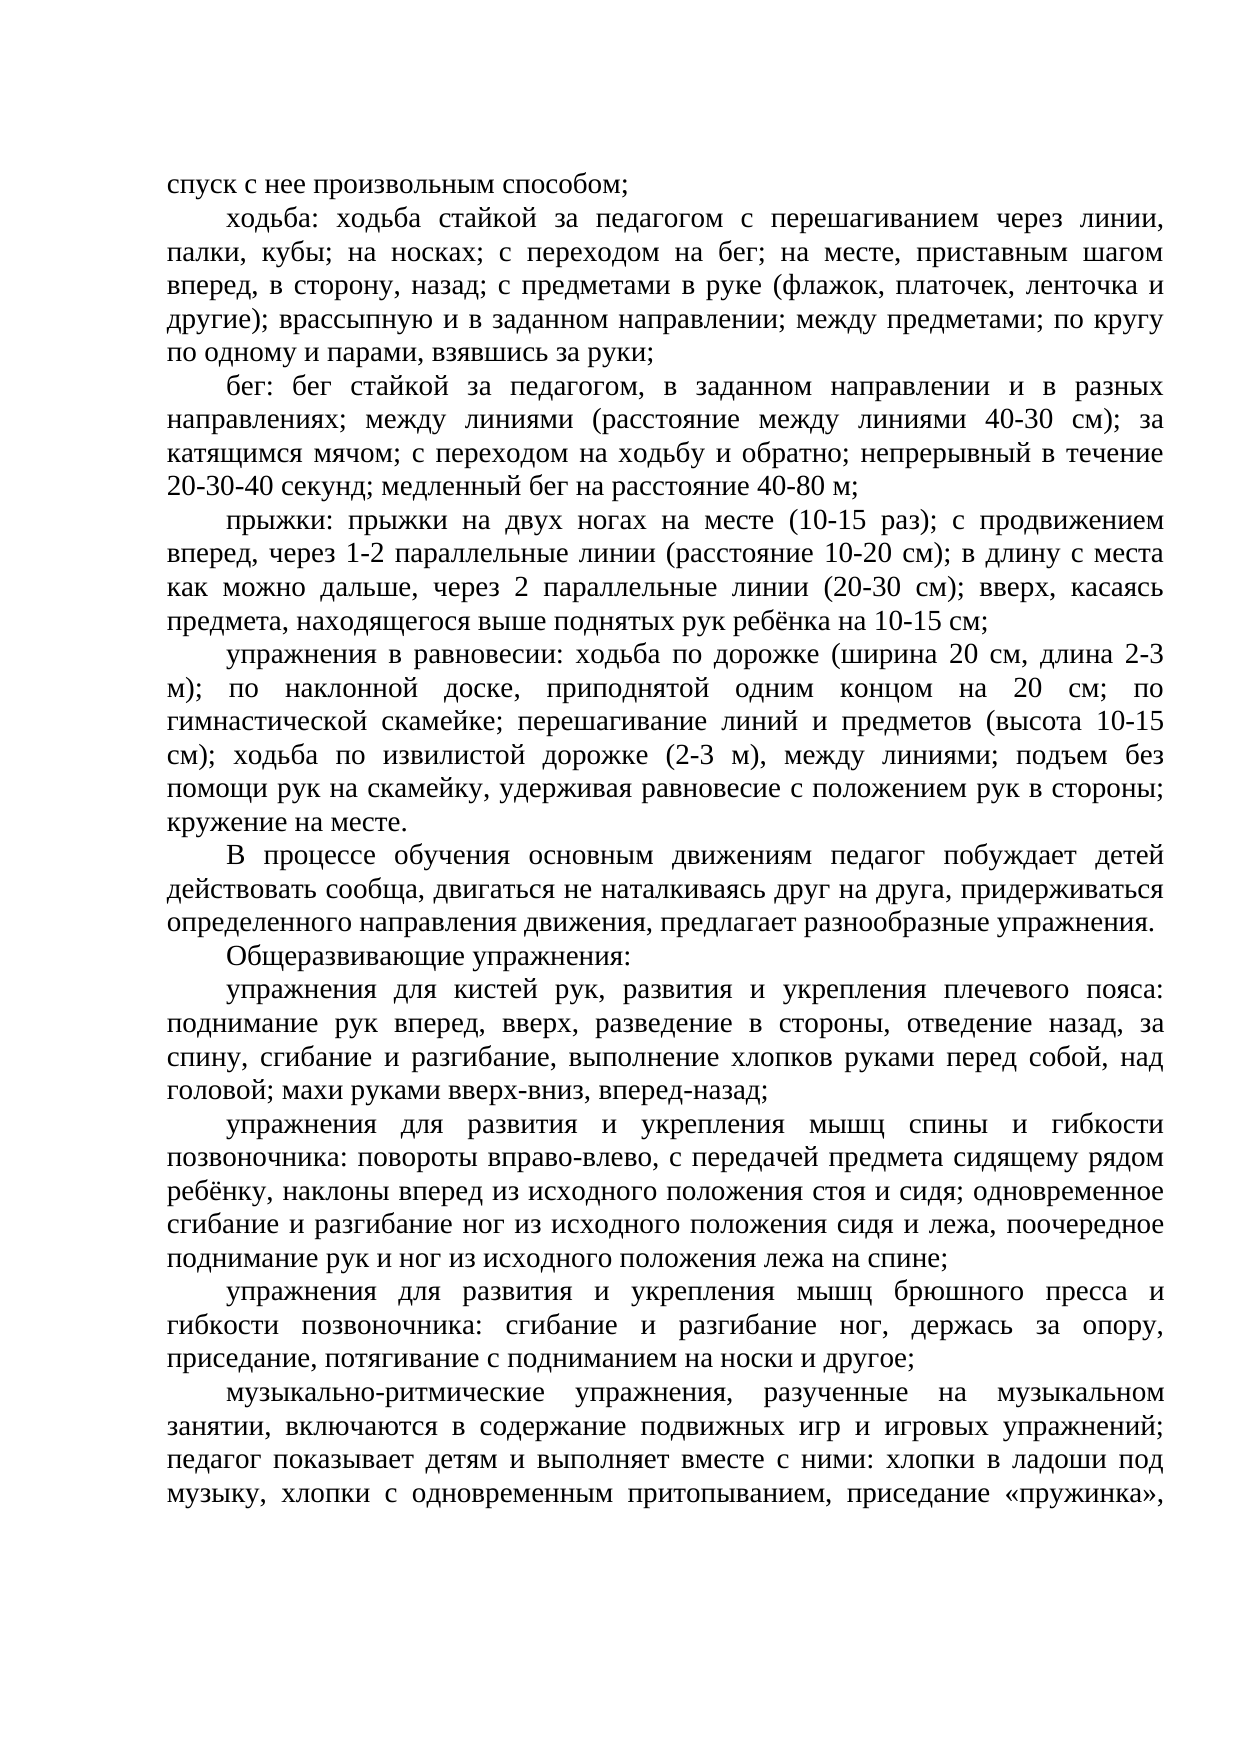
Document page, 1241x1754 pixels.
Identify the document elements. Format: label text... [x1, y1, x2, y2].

text Общеразвивающие упражнения: [167, 938, 1165, 972]
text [167, 167, 1165, 200]
text упражнения для развития и укрепления мышц спины и гибкости позвоночника: повороты вправо-влево, с передачей предмета сидящему рядом ребёнку, наклоны вперед из исходного положения стоя и сидя; одновременное сгибание и разгибание ног из исходного положения сидя и лежа, поочередное поднимание рук и ног из исходного положения лежа на спине; [167, 1106, 1165, 1273]
text прыжки: прыжки на двух ногах на месте (10-15 раз); с продвижением вперед, через 1-2 параллельные линии (расстояние 10-20 см); в длину с места как можно дальше, через 2 параллельные линии (20-30 см); вверх, касаясь предмета, находящегося выше поднятых рук ребёнка на 10-15 см; [167, 502, 1165, 636]
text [167, 1374, 1165, 1508]
text упражнения для кистей рук, развития и укрепления плечевого пояса: поднимание рук вперед, вверх, разведение в стороны, отведение назад, за спину, сгибание и разгибание, выполнение хлопков руками перед собой, над головой; махи руками вверх-вниз, вперед-назад; [167, 972, 1165, 1106]
text упражнения в равновесии: ходьба по дорожке (ширина 20 см, длина 2-3 м); по наклонной доске, приподнятой одним концом на 20 см; по гимнастической скамейке; перешагивание линий и предметов (высота 10-15 см); ходьба по извилистой дорожке (2-3 м), между линиями; подъем без помощи рук на скамейку, удерживая равновесие с положением рук в стороны; кружение на месте. [167, 636, 1165, 837]
text ходьба: ходьба стайкой за педагогом с перешагиванием через линии, палки, кубы; на носках; с переходом на бег; на месте, приставным шагом вперед, в сторону, назад; с предметами в руке (флажок, платочек, ленточка и другие); врассыпную и в заданном направлении; между предметами; по кругу по одному и парами, взявшись за руки; [167, 200, 1165, 368]
text В процессе обучения основным движениям педагог побуждает детей действовать сообща, двигаться не наталкиваясь друг на друга, придерживаться определенного направления движения, предлагает разнообразные упражнения. [167, 837, 1165, 938]
text упражнения для развития и укрепления мышц брюшного пресса и гибкости позвоночника: сгибание и разгибание ног, держась за опору, приседание, потягивание с подниманием на носки и другое; [167, 1273, 1165, 1374]
text бег: бег стайкой за педагогом, в заданном направлении и в разных направлениях; между линиями (расстояние между линиями 40-30 см); за катящимся мячом; с переходом на ходьбу и обратно; непрерывный в течение 20-30-40 секунд; медленный бег на расстояние 40-80 м; [167, 368, 1165, 502]
